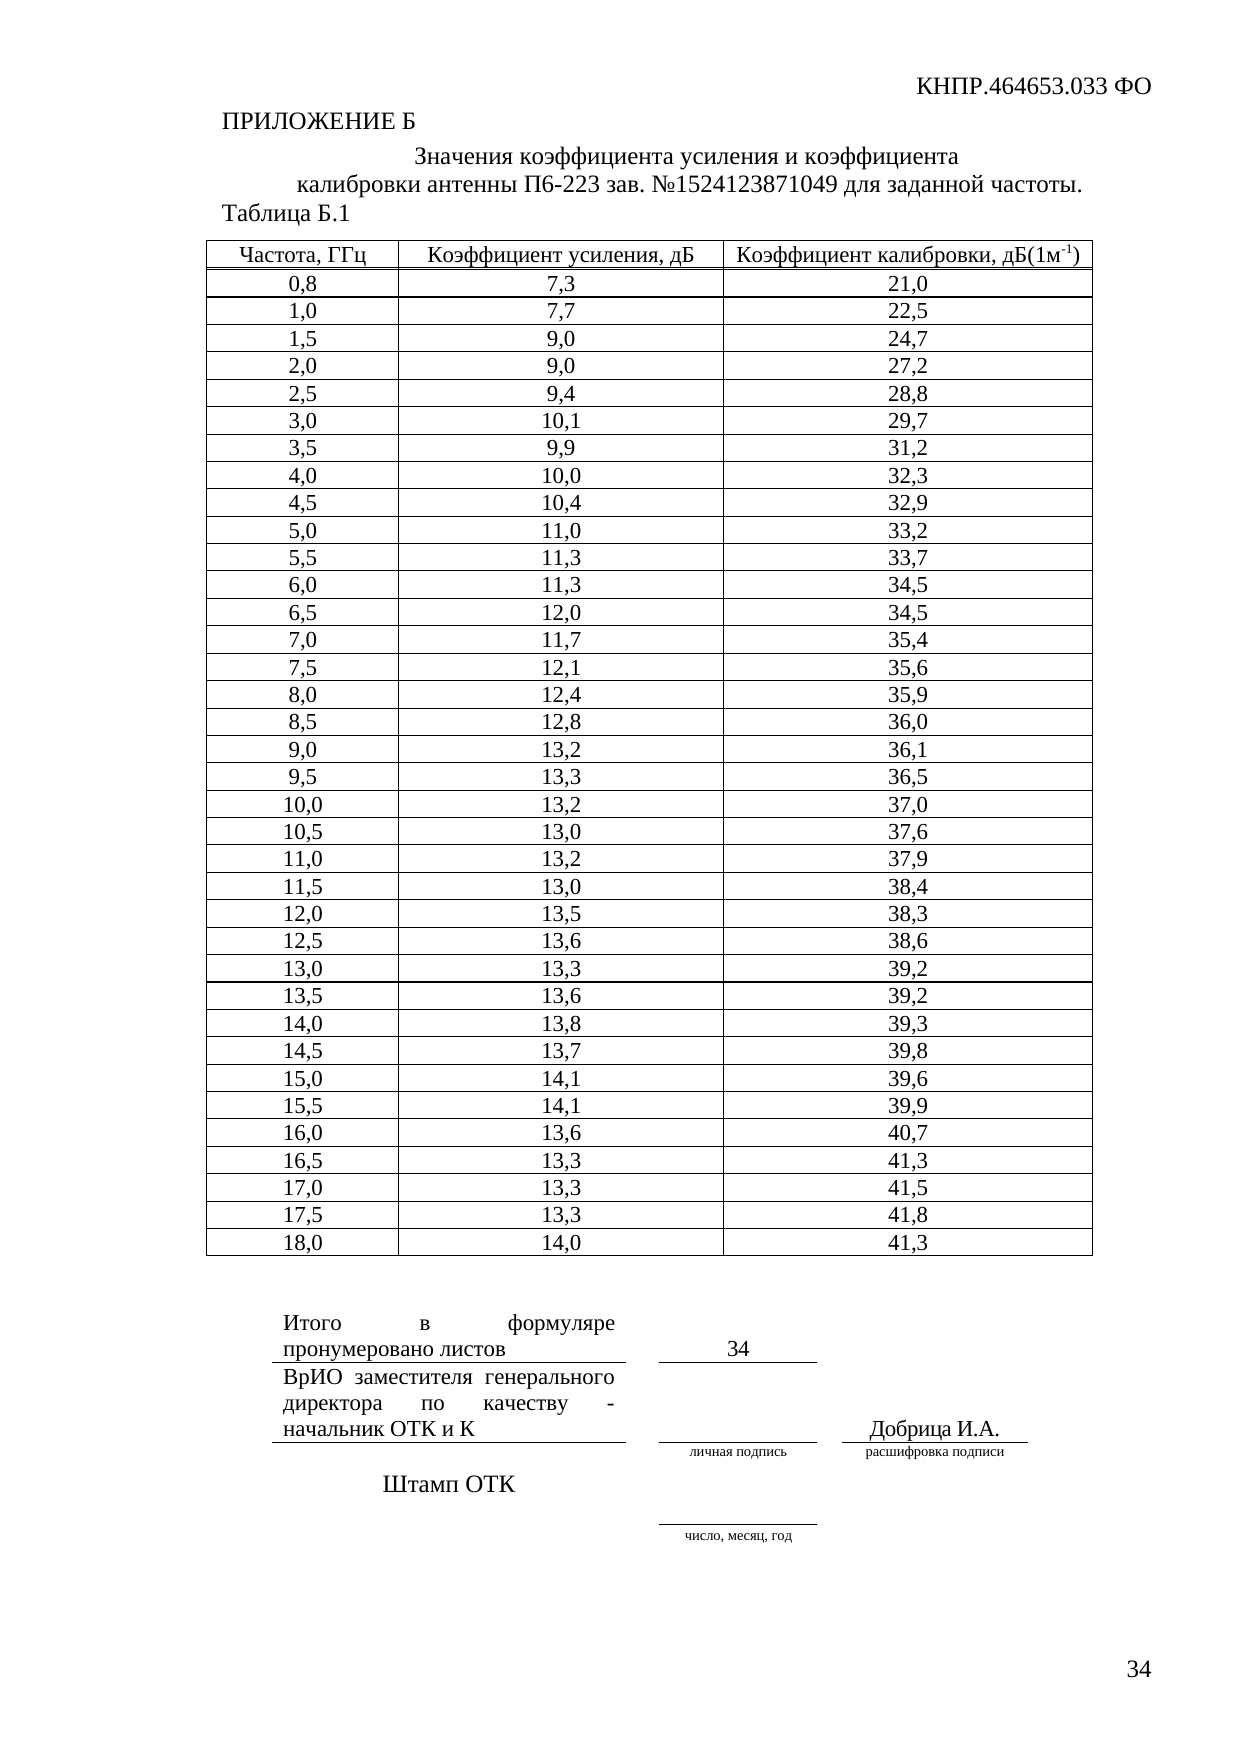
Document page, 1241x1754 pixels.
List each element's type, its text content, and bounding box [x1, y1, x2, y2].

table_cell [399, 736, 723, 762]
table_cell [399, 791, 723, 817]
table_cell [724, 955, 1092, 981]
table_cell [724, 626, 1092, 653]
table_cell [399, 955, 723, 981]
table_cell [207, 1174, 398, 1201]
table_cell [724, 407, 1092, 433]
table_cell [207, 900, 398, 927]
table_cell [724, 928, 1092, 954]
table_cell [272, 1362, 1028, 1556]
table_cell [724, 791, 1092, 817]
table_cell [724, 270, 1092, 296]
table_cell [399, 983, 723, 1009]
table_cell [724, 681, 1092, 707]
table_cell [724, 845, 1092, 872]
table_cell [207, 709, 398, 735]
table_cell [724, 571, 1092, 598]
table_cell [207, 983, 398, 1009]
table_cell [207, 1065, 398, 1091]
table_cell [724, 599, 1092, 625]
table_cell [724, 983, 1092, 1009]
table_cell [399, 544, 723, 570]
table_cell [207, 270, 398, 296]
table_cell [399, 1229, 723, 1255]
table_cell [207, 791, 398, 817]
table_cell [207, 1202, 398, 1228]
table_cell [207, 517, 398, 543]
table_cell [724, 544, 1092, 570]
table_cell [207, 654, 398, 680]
text Таблица Б.1 [148, 198, 1152, 227]
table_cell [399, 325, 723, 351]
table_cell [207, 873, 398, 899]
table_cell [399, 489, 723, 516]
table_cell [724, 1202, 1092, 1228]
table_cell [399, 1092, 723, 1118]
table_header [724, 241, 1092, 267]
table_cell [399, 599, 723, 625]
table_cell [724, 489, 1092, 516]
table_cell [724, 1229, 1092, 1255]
subtitle ПРИЛОЖЕНИЕ Б [222, 106, 1152, 134]
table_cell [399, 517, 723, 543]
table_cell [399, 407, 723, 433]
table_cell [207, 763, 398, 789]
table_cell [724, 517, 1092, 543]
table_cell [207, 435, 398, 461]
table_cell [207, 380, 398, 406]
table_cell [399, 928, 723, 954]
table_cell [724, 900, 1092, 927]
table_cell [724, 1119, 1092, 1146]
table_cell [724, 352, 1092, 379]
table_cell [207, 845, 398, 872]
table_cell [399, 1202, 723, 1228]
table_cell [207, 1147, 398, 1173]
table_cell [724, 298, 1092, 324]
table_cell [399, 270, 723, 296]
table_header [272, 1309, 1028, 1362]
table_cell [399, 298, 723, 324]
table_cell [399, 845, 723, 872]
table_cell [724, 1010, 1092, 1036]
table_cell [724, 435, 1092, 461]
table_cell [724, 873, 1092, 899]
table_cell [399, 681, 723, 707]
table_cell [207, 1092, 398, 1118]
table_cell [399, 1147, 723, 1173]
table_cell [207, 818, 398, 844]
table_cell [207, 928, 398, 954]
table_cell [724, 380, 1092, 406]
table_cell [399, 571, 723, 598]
text калибровки антенны П6-223 зав. №1524123871049 для заданной частоты. [148, 169, 1152, 198]
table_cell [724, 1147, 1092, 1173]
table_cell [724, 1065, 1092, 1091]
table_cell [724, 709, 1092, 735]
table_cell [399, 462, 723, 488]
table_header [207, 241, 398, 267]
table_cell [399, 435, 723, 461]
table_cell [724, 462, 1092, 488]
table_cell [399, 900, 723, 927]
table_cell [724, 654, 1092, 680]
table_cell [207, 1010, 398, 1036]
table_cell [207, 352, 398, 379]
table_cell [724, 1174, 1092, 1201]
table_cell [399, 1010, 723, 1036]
text Значения коэффициента усиления и коэффициента [148, 141, 1152, 169]
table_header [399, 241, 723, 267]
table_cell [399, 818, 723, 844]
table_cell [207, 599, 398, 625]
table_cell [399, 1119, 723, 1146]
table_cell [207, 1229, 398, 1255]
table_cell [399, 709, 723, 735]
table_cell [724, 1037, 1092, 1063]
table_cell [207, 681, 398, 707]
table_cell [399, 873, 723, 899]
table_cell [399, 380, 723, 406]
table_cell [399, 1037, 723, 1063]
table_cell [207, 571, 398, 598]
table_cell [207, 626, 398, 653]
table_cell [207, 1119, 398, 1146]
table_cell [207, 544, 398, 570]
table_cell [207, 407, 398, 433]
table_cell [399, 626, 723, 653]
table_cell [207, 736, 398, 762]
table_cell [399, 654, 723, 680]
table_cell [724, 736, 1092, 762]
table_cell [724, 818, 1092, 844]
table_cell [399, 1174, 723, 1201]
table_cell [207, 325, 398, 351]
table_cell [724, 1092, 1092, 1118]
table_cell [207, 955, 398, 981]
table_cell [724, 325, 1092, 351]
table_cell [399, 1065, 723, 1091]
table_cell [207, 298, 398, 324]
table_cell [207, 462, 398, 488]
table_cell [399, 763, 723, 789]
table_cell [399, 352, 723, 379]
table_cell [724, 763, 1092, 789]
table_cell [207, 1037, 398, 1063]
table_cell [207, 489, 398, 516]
